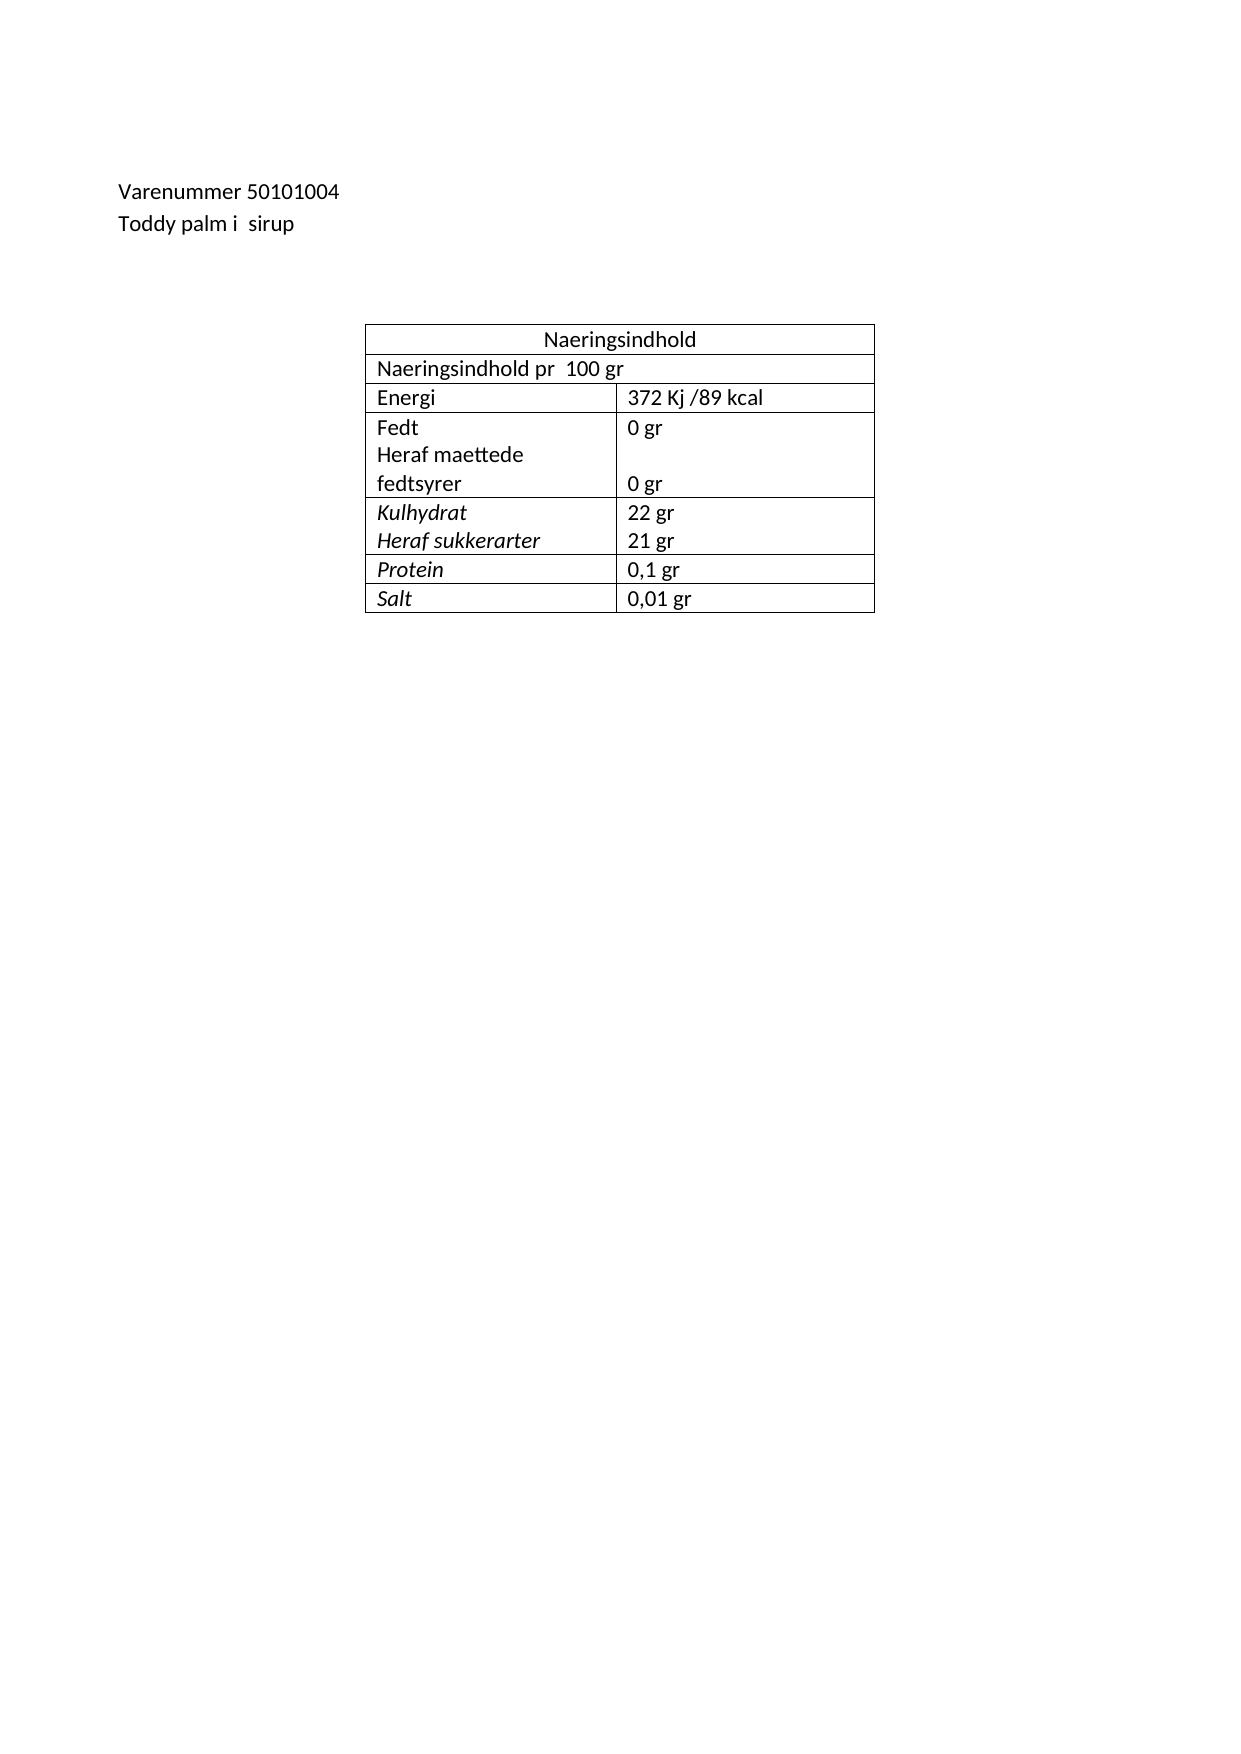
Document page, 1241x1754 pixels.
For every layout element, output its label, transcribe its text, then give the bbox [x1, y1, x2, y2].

table_cell 372 Kj /89 kcal [617, 384, 874, 412]
table_header Naeringsindhold [366, 325, 874, 353]
table_cell 0 gr 0 gr [617, 413, 874, 497]
table_cell Fedt Heraf maettede fedtsyrer [366, 413, 616, 497]
table_cell 0,01 gr [617, 584, 874, 612]
table_cell Naeringsindhold pr 100 gr [366, 355, 874, 382]
table_cell Protein [366, 555, 616, 583]
table_cell 0,1 gr [617, 555, 874, 583]
table_cell Kulhydrat Heraf sukkerarter [366, 498, 616, 554]
text Varenummer 50101004 Toddy palm i sirup [118, 177, 1122, 237]
table_cell Energi [366, 384, 616, 412]
table_cell 22 gr 21 gr [617, 498, 874, 554]
table_cell Salt [366, 584, 616, 612]
